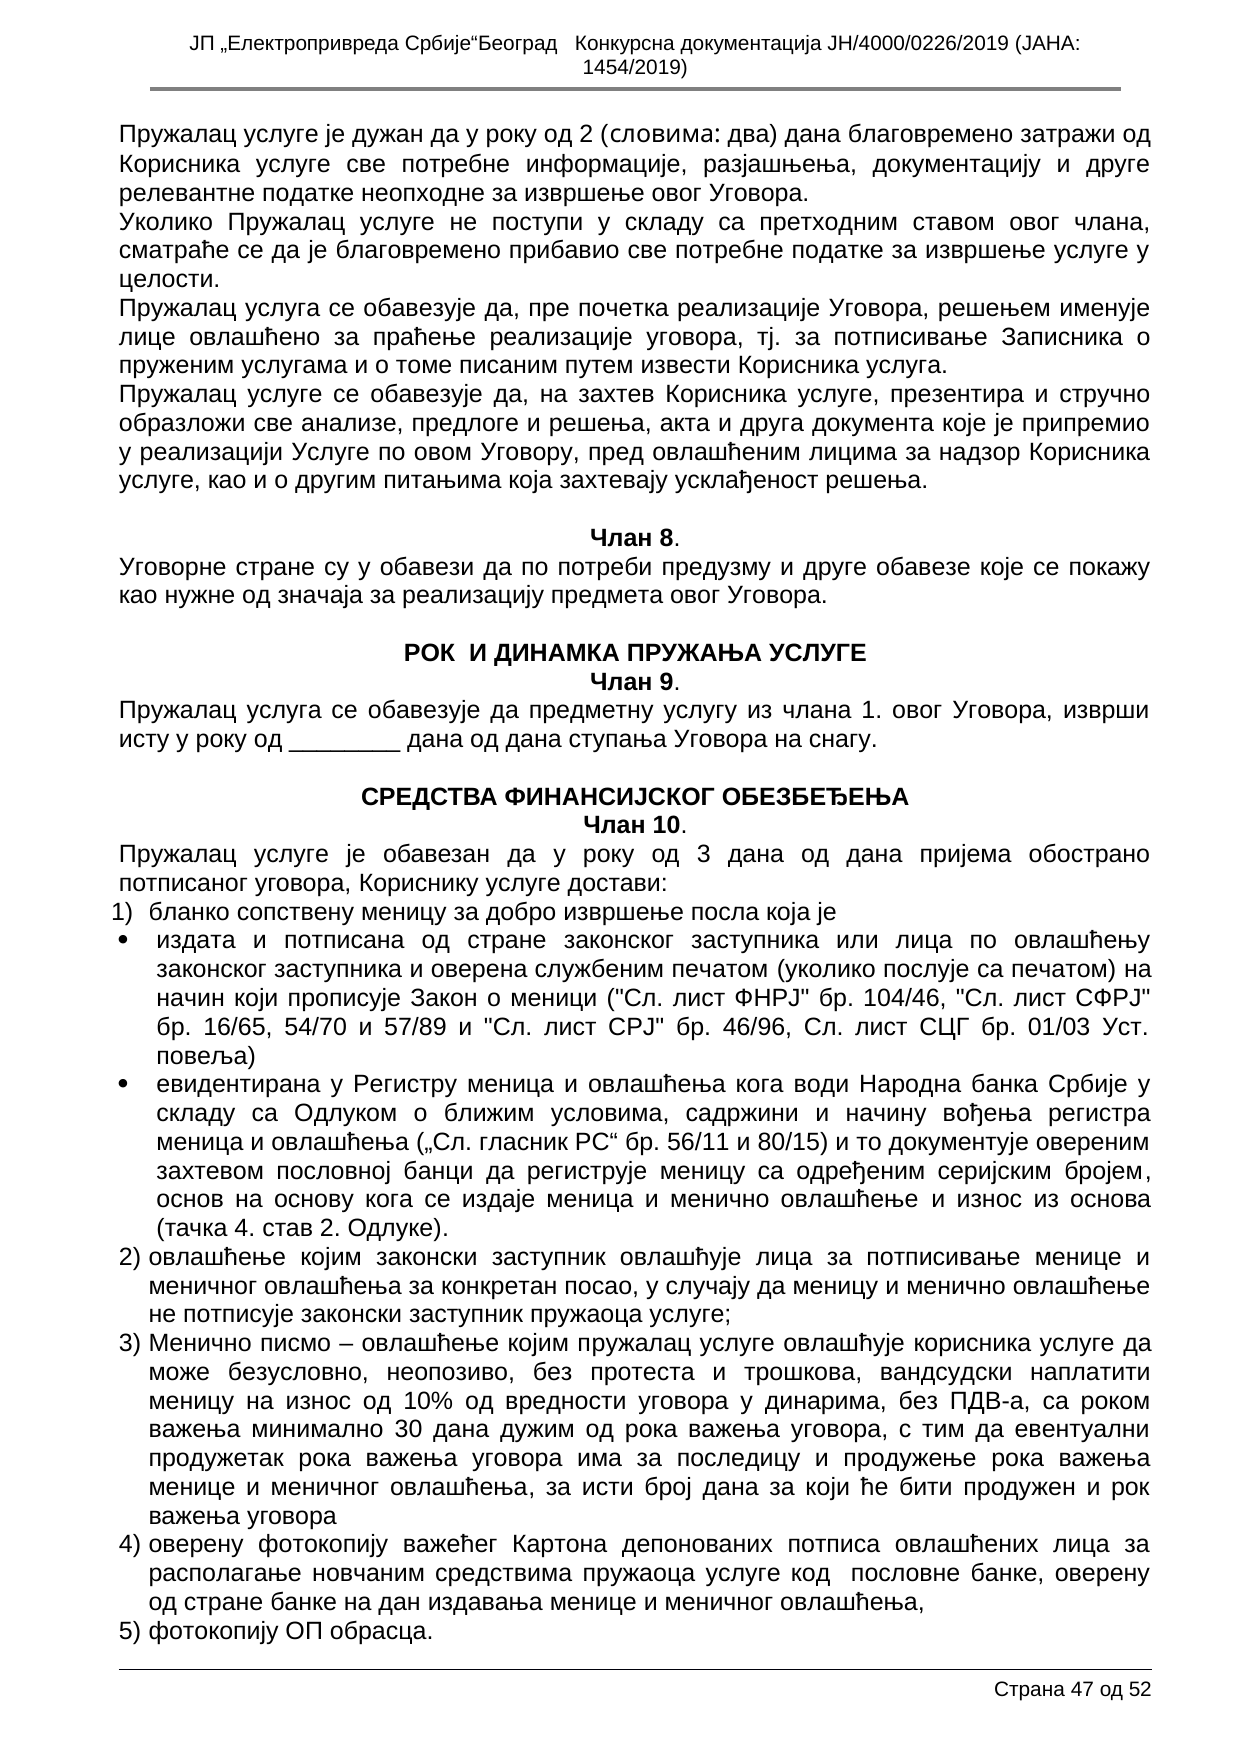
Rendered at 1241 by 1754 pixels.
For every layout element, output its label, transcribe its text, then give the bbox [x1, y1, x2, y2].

list фотокопију ОП обрасца. [119, 1616, 1152, 1644]
list Пружалац услуга се обавезује да предметну услугу из члана 1. овог Уговора, изврши исту у року од ________ дана од дана ступања Уговора на снагу. [119, 696, 1152, 753]
list бланко сопствену меницу за добро извршење посла која је [111, 897, 1152, 926]
list издата и потписана од стране законског заступника или лица по овлашћењу законског заступника и оверена службеним печатом (уколико послује са печатом) на начин који прописује Закон о меници ("Сл. лист ФНРЈ" бр. 104/46, "Сл. лист СФРЈ" бр. 16/65, 54/70 и 57/89 и "Сл. лист СРЈ" бр. 46/96, Сл. лист СЦГ бр. 01/03 Уст. повеља) [119, 926, 1152, 1069]
list овлашћење којим законски заступник овлашћује лица за потписивање менице и меничног овлашћења за конкретан посао, у случају да меницу и менично овлашћење не потписује законски заступник пружаоца услуге; [119, 1242, 1152, 1328]
text Пружалац услуге је дужан да у року од 2 (словима: два) дана благовремено затражи од Корисника услуге све потребне информације, разјашњења, документацију и друге релевантне податке неопходне за извршење овог Уговора. [119, 115, 1152, 207]
text Уговорне стране су у обавези да по потреби предузму и друге обавезе које се покажу као нужне од значаја за реализацију предмета овог Уговора. [119, 552, 1152, 609]
list оверену фотокопију важећег Картона депонованих потписа овлашћених лица за располагање новчаним средствима пружаоца услуге код пословне банке, оверену од стране банке на дан издавања менице и меничног овлашћења, [119, 1529, 1152, 1616]
text Уколико Пружалац услуге не поступи у складу са претходним ставом овог члана, сматраће се да је благовремено прибавио све потребне податке за извршење услуге у целости. [119, 207, 1152, 293]
text Члан 10. [119, 811, 1152, 839]
text Члан 8. [119, 523, 1152, 552]
list евидентирана у Регистру меница и овлашћења кога води Народна банка Србије у складу са Одлуком о ближим условима, садржини и начину вођења регистра меница и овлашћења („Сл. гласник РС“ бр. 56/11 и 80/15) и то документује овереним захтевом пословној банци да региструје меницу са одређеним серијским бројем, основ на основу кога се издаје меница и менично овлашћење и износ из основа (тачка 4. став 2. Одлуке). [119, 1069, 1152, 1242]
text СРЕДСТВА ФИНАНСИЈСКОГ ОБЕЗБЕЂЕЊА [119, 782, 1152, 811]
text РОК И ДИНАМКА ПРУЖАЊА УСЛУГЕ [119, 638, 1152, 667]
text Пружалац услуге се обавезује да, на захтев Корисника услуге, презентира и стручно образложи све анализе, предлоге и решења, акта и друга документа које је припремио у реализацији Услуге по овом Уговору, пред овлашћеним лицима за надзор Корисника услуге, као и о другим питањима која захтевају усклађеност решења. [119, 379, 1152, 494]
list Менично писмо – овлашћење којим пружалац услуге овлашћује корисника услуге да може безусловно, неопозиво, без протеста и трошкова, вандсудски наплатити меницу на износ од 10% од вредности уговора у динарима, без ПДВ-а, са роком важења минимално 30 дана дужим од рока важења уговора, с тим да евентуални продужетак рока важења уговора има за последицу и продужење рока важења менице и меничног овлашћења, за исти број дана за који ће бити продужен и рок важења уговора [119, 1328, 1152, 1529]
text Пружалац услуге је обавезан да у року од 3 дана од дана пријема обострано потписаног уговора, Кориснику услуге достави: [119, 839, 1152, 897]
text Члан 9. [119, 667, 1152, 696]
text Пружалац услуга се обавезује да, пре почетка реализације Уговора, решењем именује лице овлашћено за праћење реализације уговора, тј. за потписивање Записника о пруженим услугама и о томе писаним путем извести Корисника услуга. [119, 293, 1152, 379]
